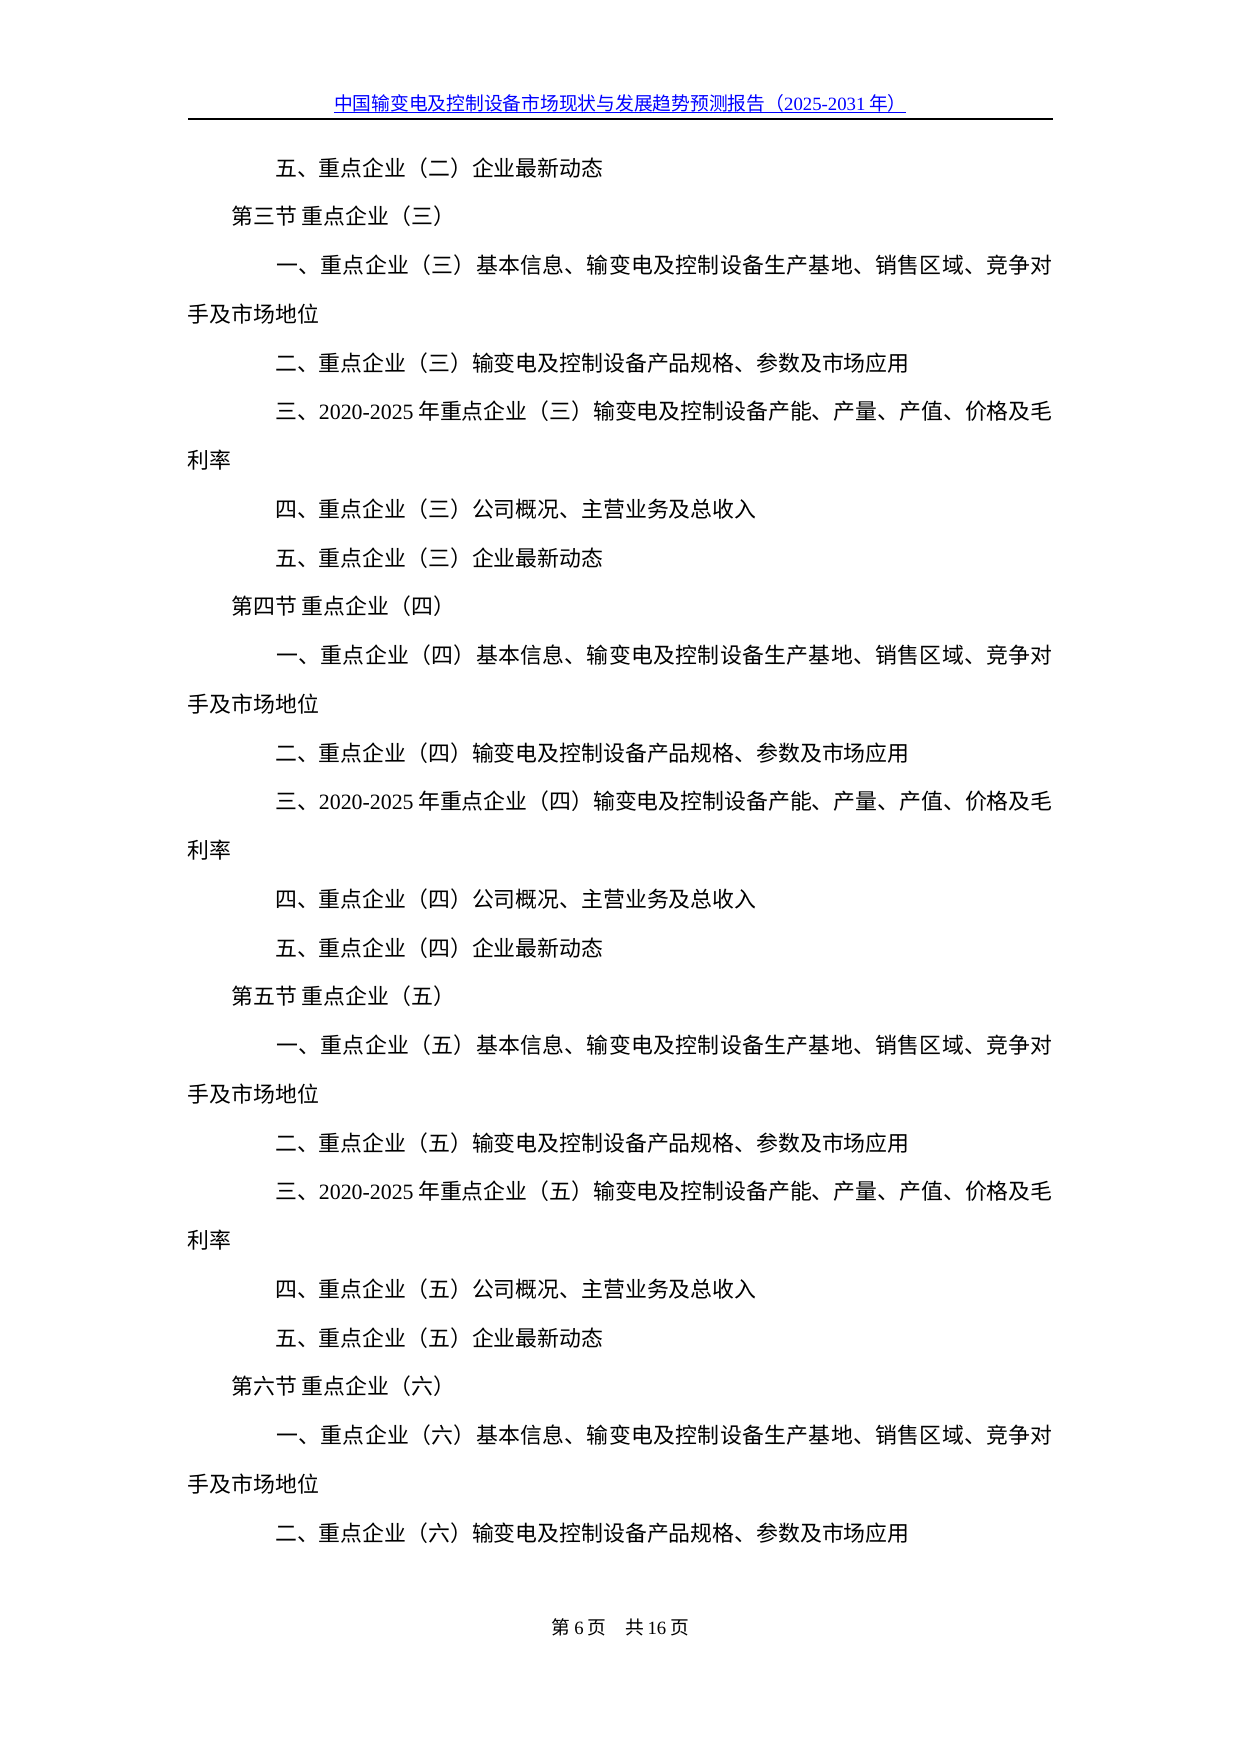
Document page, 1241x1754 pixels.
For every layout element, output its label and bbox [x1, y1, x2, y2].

text [187, 150, 1053, 1548]
